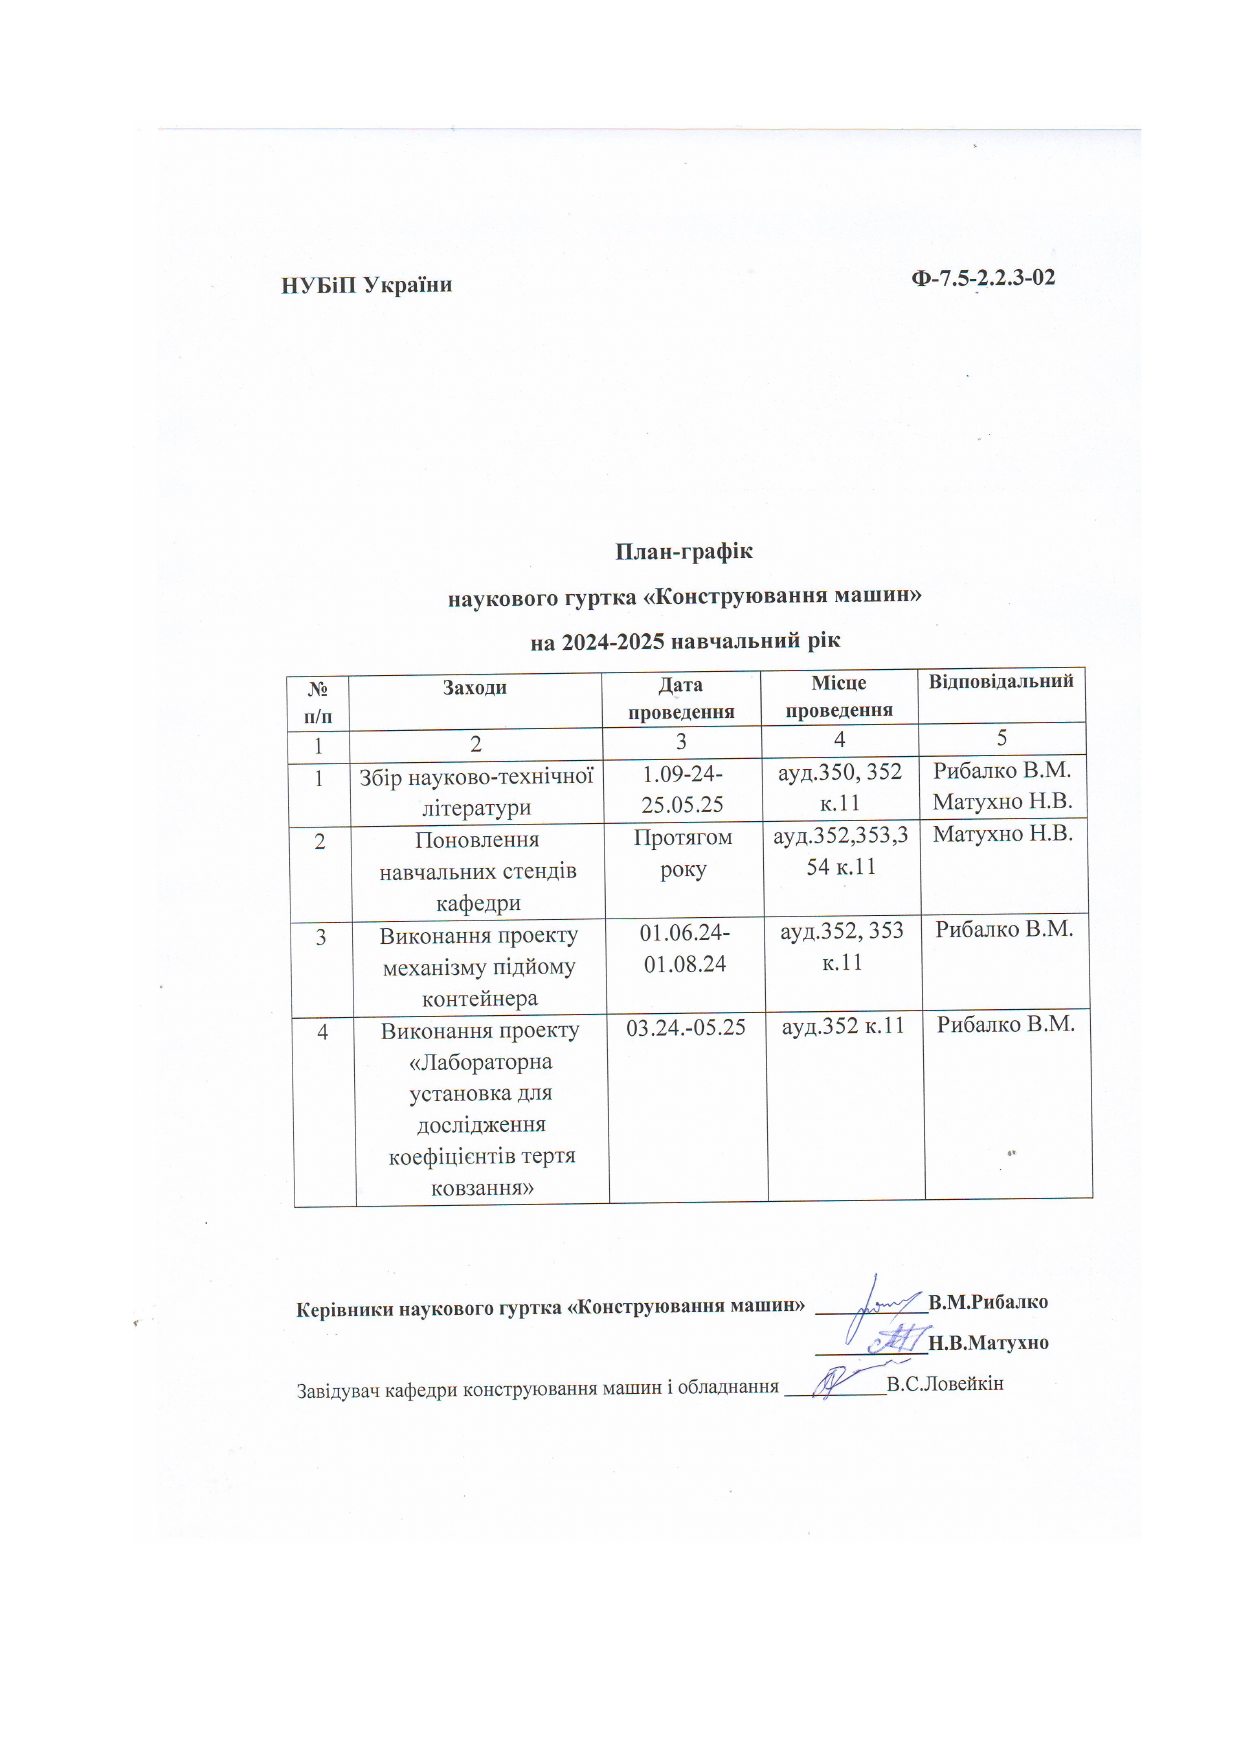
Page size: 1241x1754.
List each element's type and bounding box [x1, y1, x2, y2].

picture [132, 118, 1142, 1545]
